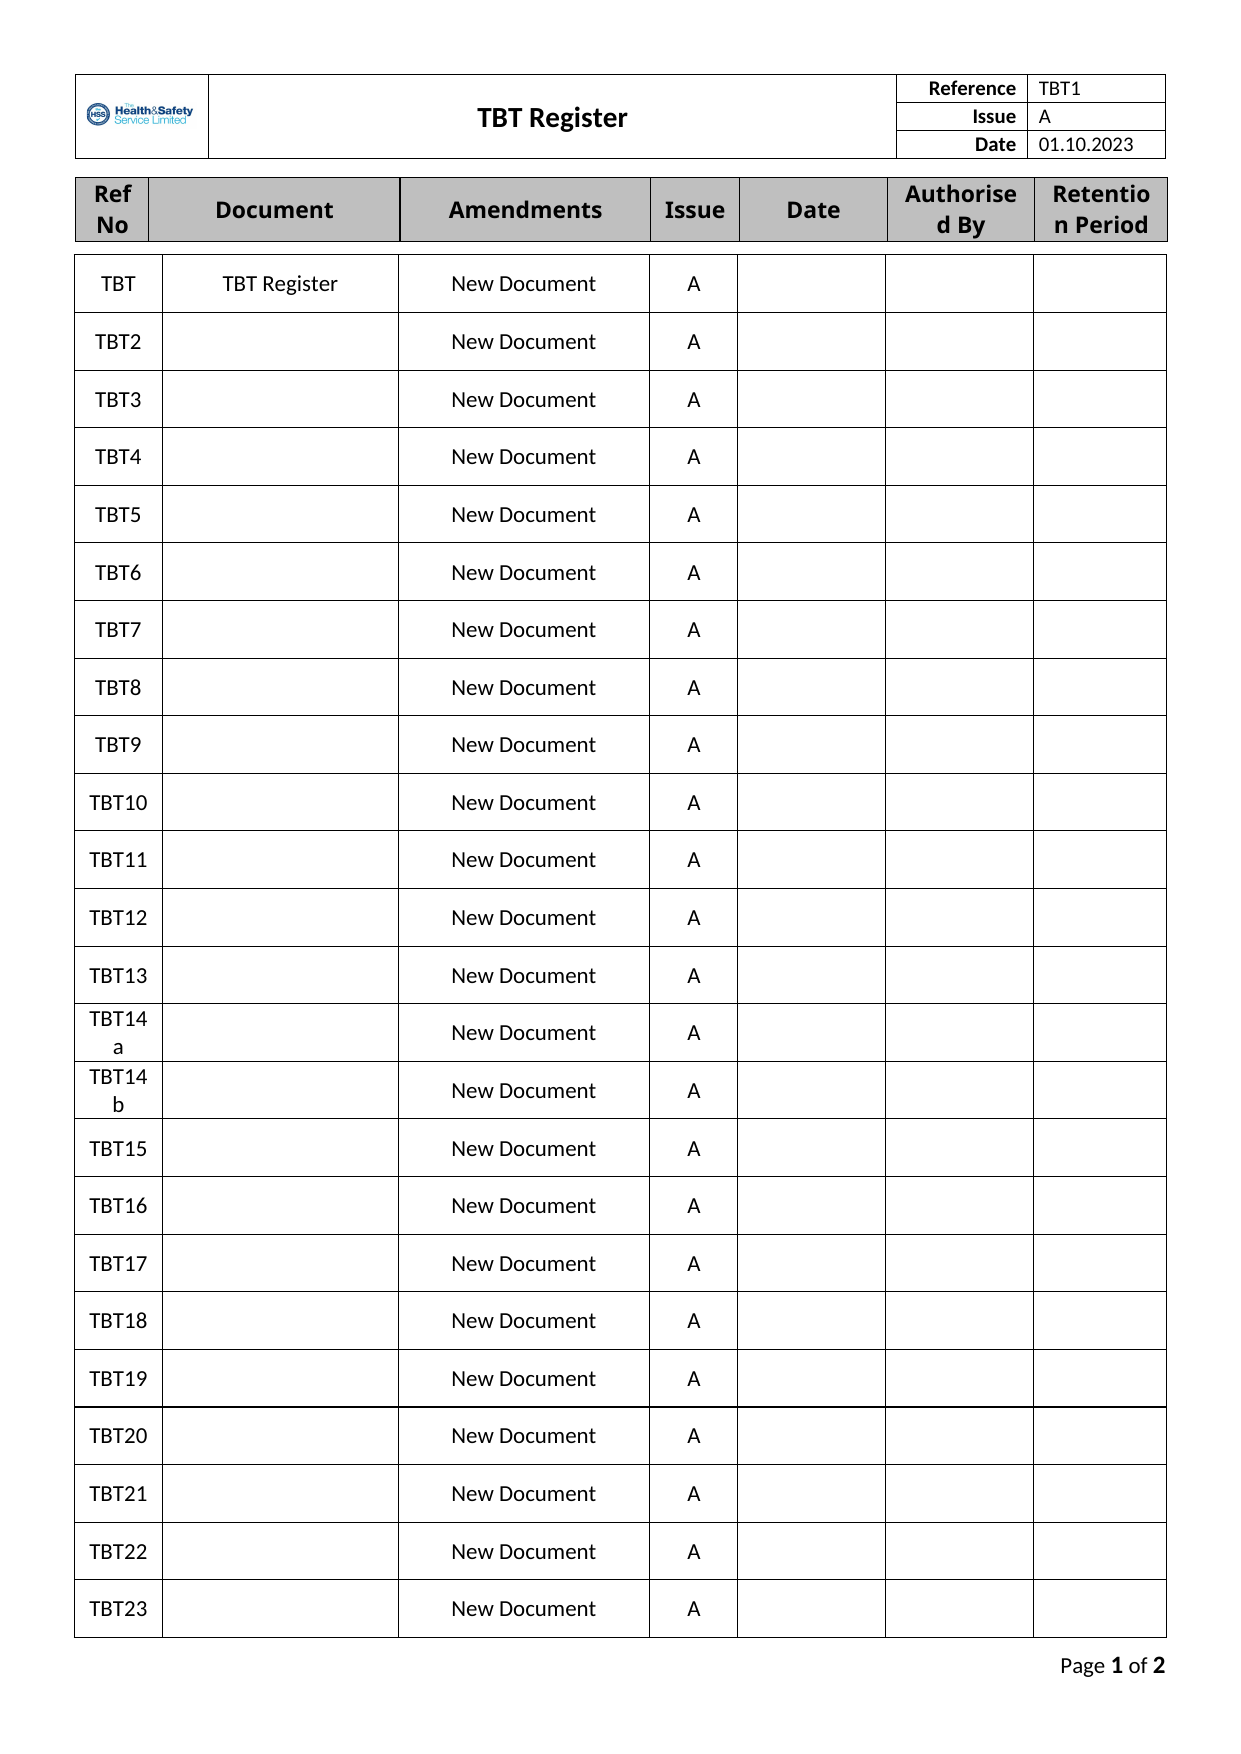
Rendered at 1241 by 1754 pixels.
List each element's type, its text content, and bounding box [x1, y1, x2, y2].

table_cell A [650, 313, 737, 369]
table_cell [1034, 1062, 1166, 1118]
table_cell TBT18 [75, 1292, 162, 1349]
table_cell New Document [399, 659, 649, 715]
table_cell [886, 831, 1033, 888]
table_cell A [650, 1004, 737, 1061]
table_cell A [650, 543, 737, 600]
table_cell [1034, 1523, 1166, 1579]
table_cell [886, 371, 1033, 427]
table_cell TBT19 [75, 1350, 162, 1406]
table_cell [738, 428, 885, 485]
table_cell New Document [399, 313, 649, 369]
table_cell [738, 1465, 885, 1522]
table_cell New Document [399, 1408, 649, 1464]
table_cell New Document [399, 1350, 649, 1406]
table_cell New Document [399, 774, 649, 830]
table_cell A [650, 1177, 737, 1233]
table_cell [1034, 1119, 1166, 1176]
table_cell A [650, 1119, 737, 1176]
table_cell [163, 774, 398, 830]
table_cell [738, 1580, 885, 1637]
table_cell [738, 1062, 885, 1118]
table_header TBT Register [163, 255, 398, 312]
table_header TBT [75, 255, 162, 312]
table_cell [738, 1350, 885, 1406]
table_cell [1034, 1292, 1166, 1349]
table_cell [886, 947, 1033, 1003]
table_cell New Document [399, 1177, 649, 1233]
table_cell [886, 659, 1033, 715]
table_cell [163, 1292, 398, 1349]
table_cell A [650, 1523, 737, 1579]
table_cell [163, 1062, 398, 1118]
table_cell [1034, 1465, 1166, 1522]
table_cell [886, 1235, 1033, 1291]
table_cell [163, 1004, 398, 1061]
table_cell New Document [399, 1235, 649, 1291]
table_cell [163, 1235, 398, 1291]
table_cell TBT23 [75, 1580, 162, 1637]
table_cell TBT4 [75, 428, 162, 485]
table_cell [1034, 1177, 1166, 1233]
table_cell New Document [399, 889, 649, 946]
table_cell [163, 889, 398, 946]
table_cell A [650, 428, 737, 485]
table_cell New Document [399, 486, 649, 542]
table_cell [163, 716, 398, 773]
table_cell [1034, 947, 1166, 1003]
table_cell TBT9 [75, 716, 162, 773]
table_cell [886, 1119, 1033, 1176]
table_cell [1034, 1580, 1166, 1637]
table_cell [163, 486, 398, 542]
table_cell [886, 1292, 1033, 1349]
table_cell TBT14a [75, 1004, 162, 1061]
table_cell [886, 486, 1033, 542]
table_cell [886, 1580, 1033, 1637]
table_cell A [650, 659, 737, 715]
table_cell New Document [399, 1523, 649, 1579]
table_cell [163, 1465, 398, 1522]
table_cell TBT21 [75, 1465, 162, 1522]
table_cell [886, 1177, 1033, 1233]
table_cell [886, 1062, 1033, 1118]
table_cell TBT11 [75, 831, 162, 888]
table_cell [738, 371, 885, 427]
table_cell TBT13 [75, 947, 162, 1003]
table_cell New Document [399, 371, 649, 427]
table_cell TBT12 [75, 889, 162, 946]
table_cell TBT2 [75, 313, 162, 369]
table_cell New Document [399, 543, 649, 600]
table_cell [163, 543, 398, 600]
table_cell [1034, 831, 1166, 888]
table_cell [163, 659, 398, 715]
table_cell [1034, 486, 1166, 542]
table_cell [163, 831, 398, 888]
table_cell [738, 659, 885, 715]
table_cell A [650, 486, 737, 542]
picture [86, 102, 197, 129]
table_cell [886, 1523, 1033, 1579]
table_cell A [650, 1580, 737, 1637]
table_cell TBT8 [75, 659, 162, 715]
table_cell A [650, 371, 737, 427]
table_cell [738, 313, 885, 369]
table_cell TBT16 [75, 1177, 162, 1233]
table_cell [1034, 543, 1166, 600]
table_cell [1034, 1350, 1166, 1406]
table_cell TBT5 [75, 486, 162, 542]
table_cell A [650, 1062, 737, 1118]
table_header A [650, 255, 737, 312]
table_cell TBT17 [75, 1235, 162, 1291]
table_cell A [650, 831, 737, 888]
table_cell [1034, 889, 1166, 946]
table_header [886, 255, 1033, 312]
table_cell [163, 947, 398, 1003]
table_cell New Document [399, 1004, 649, 1061]
table_cell [886, 774, 1033, 830]
table_cell [738, 716, 885, 773]
table_cell [886, 601, 1033, 657]
table_cell A [650, 1408, 737, 1464]
table_cell [1034, 774, 1166, 830]
table_cell [163, 1523, 398, 1579]
table_cell New Document [399, 428, 649, 485]
table_cell A [650, 1465, 737, 1522]
table_cell New Document [399, 716, 649, 773]
table_cell [738, 543, 885, 600]
table_cell [886, 1004, 1033, 1061]
table_cell TBT3 [75, 371, 162, 427]
table_cell New Document [399, 1062, 649, 1118]
table_cell A [650, 1235, 737, 1291]
table_cell [163, 601, 398, 657]
table_cell New Document [399, 1292, 649, 1349]
table_cell [886, 889, 1033, 946]
table_cell A [650, 947, 737, 1003]
table_cell [886, 1350, 1033, 1406]
table_cell [738, 1177, 885, 1233]
table_cell TBT10 [75, 774, 162, 830]
table_cell [886, 313, 1033, 369]
table_cell [1034, 313, 1166, 369]
table_cell A [650, 716, 737, 773]
table_cell [1034, 428, 1166, 485]
table_cell [163, 1350, 398, 1406]
table_cell TBT22 [75, 1523, 162, 1579]
table_cell [886, 1465, 1033, 1522]
table_cell [738, 1004, 885, 1061]
table_cell TBT6 [75, 543, 162, 600]
table_cell [738, 774, 885, 830]
table_cell TBT20 [75, 1408, 162, 1464]
table_cell [1034, 1235, 1166, 1291]
table_cell New Document [399, 831, 649, 888]
table_header New Document [399, 255, 649, 312]
table_cell [738, 1408, 885, 1464]
table_cell [1034, 371, 1166, 427]
table_cell A [650, 1350, 737, 1406]
table_header [1034, 255, 1166, 312]
table_cell [1034, 1408, 1166, 1464]
table_cell TBT15 [75, 1119, 162, 1176]
table_cell New Document [399, 1119, 649, 1176]
table_cell [738, 1292, 885, 1349]
table_cell TBT7 [75, 601, 162, 657]
table_cell [163, 1119, 398, 1176]
table_cell [738, 1523, 885, 1579]
table_cell [738, 947, 885, 1003]
table_cell A [650, 1292, 737, 1349]
table_cell [738, 1235, 885, 1291]
table_cell [163, 1408, 398, 1464]
table_cell New Document [399, 947, 649, 1003]
table_cell TBT14b [75, 1062, 162, 1118]
table_header [738, 255, 885, 312]
table_cell [163, 313, 398, 369]
table_cell [1034, 1004, 1166, 1061]
table_cell [163, 428, 398, 485]
table_cell A [650, 889, 737, 946]
table_cell [163, 1177, 398, 1233]
table_cell [738, 486, 885, 542]
table_cell A [650, 601, 737, 657]
table_cell [1034, 659, 1166, 715]
table_cell [1034, 601, 1166, 657]
table_cell [738, 601, 885, 657]
table_cell New Document [399, 601, 649, 657]
table_cell [738, 889, 885, 946]
table_cell [886, 543, 1033, 600]
table_cell [886, 428, 1033, 485]
table_cell A [650, 774, 737, 830]
table_cell [1034, 716, 1166, 773]
table_cell New Document [399, 1465, 649, 1522]
table_cell [738, 831, 885, 888]
table_cell [163, 1580, 398, 1637]
table_cell [886, 1408, 1033, 1464]
table_cell New Document [399, 1580, 649, 1637]
table_cell [163, 371, 398, 427]
table_cell [738, 1119, 885, 1176]
table_cell [886, 716, 1033, 773]
